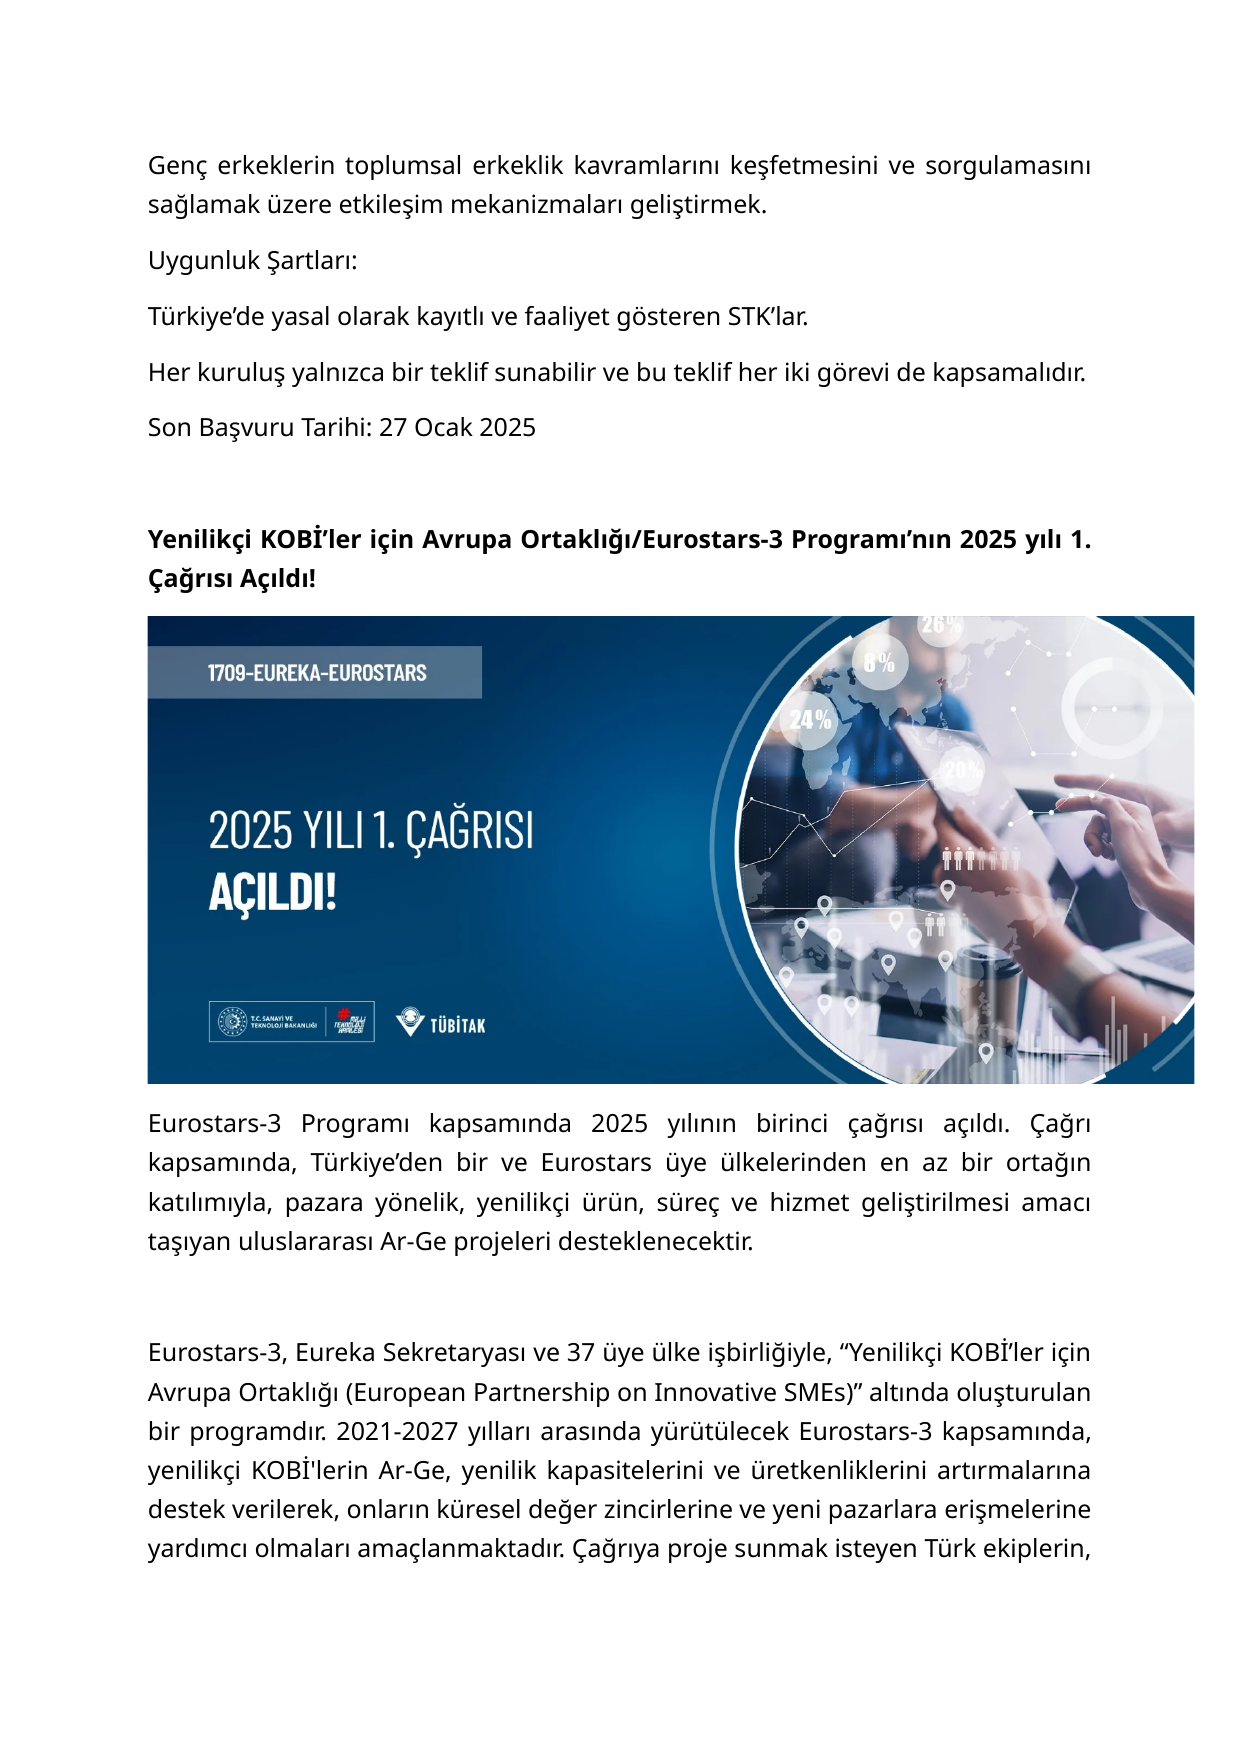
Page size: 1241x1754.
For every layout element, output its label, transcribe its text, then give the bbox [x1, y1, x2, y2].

text Yenilikçi KOBİ’ler için Avrupa Ortaklığı/Eurostars-3 Programı’nın 2025 yılı 1. Çağrısı Açıldı! [148, 522, 1093, 595]
text Son Başvuru Tarihi: 27 Ocak 2025 [148, 410, 1093, 444]
text Her kuruluş yalnızca bir teklif sunabilir ve bu teklif her iki görevi de kapsamalıdır. [148, 354, 1093, 388]
text Eurostars-3 Programı kapsamında 2025 yılının birinci çağrısı açıldı. Çağrı kapsamında, Türkiye’den bir ve Eurostars üye ülkelerinden en az bir ortağın katılımıyla, pazara yönelik, yenilikçi ürün, süreç ve hizmet geliştirilmesi amacı taşıyan uluslararası Ar-Ge projeleri desteklenecektir. [148, 1106, 1093, 1257]
picture [147, 616, 1195, 1084]
text Genç erkeklerin toplumsal erkeklik kavramlarını keşfetmesini ve sorgulamasını sağlamak üzere etkileşim mekanizmaları geliştirmek. [148, 148, 1093, 221]
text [148, 1335, 1093, 1565]
text Uygunluk Şartları: [148, 243, 1093, 277]
text Türkiye’de yasal olarak kayıtlı ve faaliyet gösteren STK’lar. [148, 298, 1093, 332]
